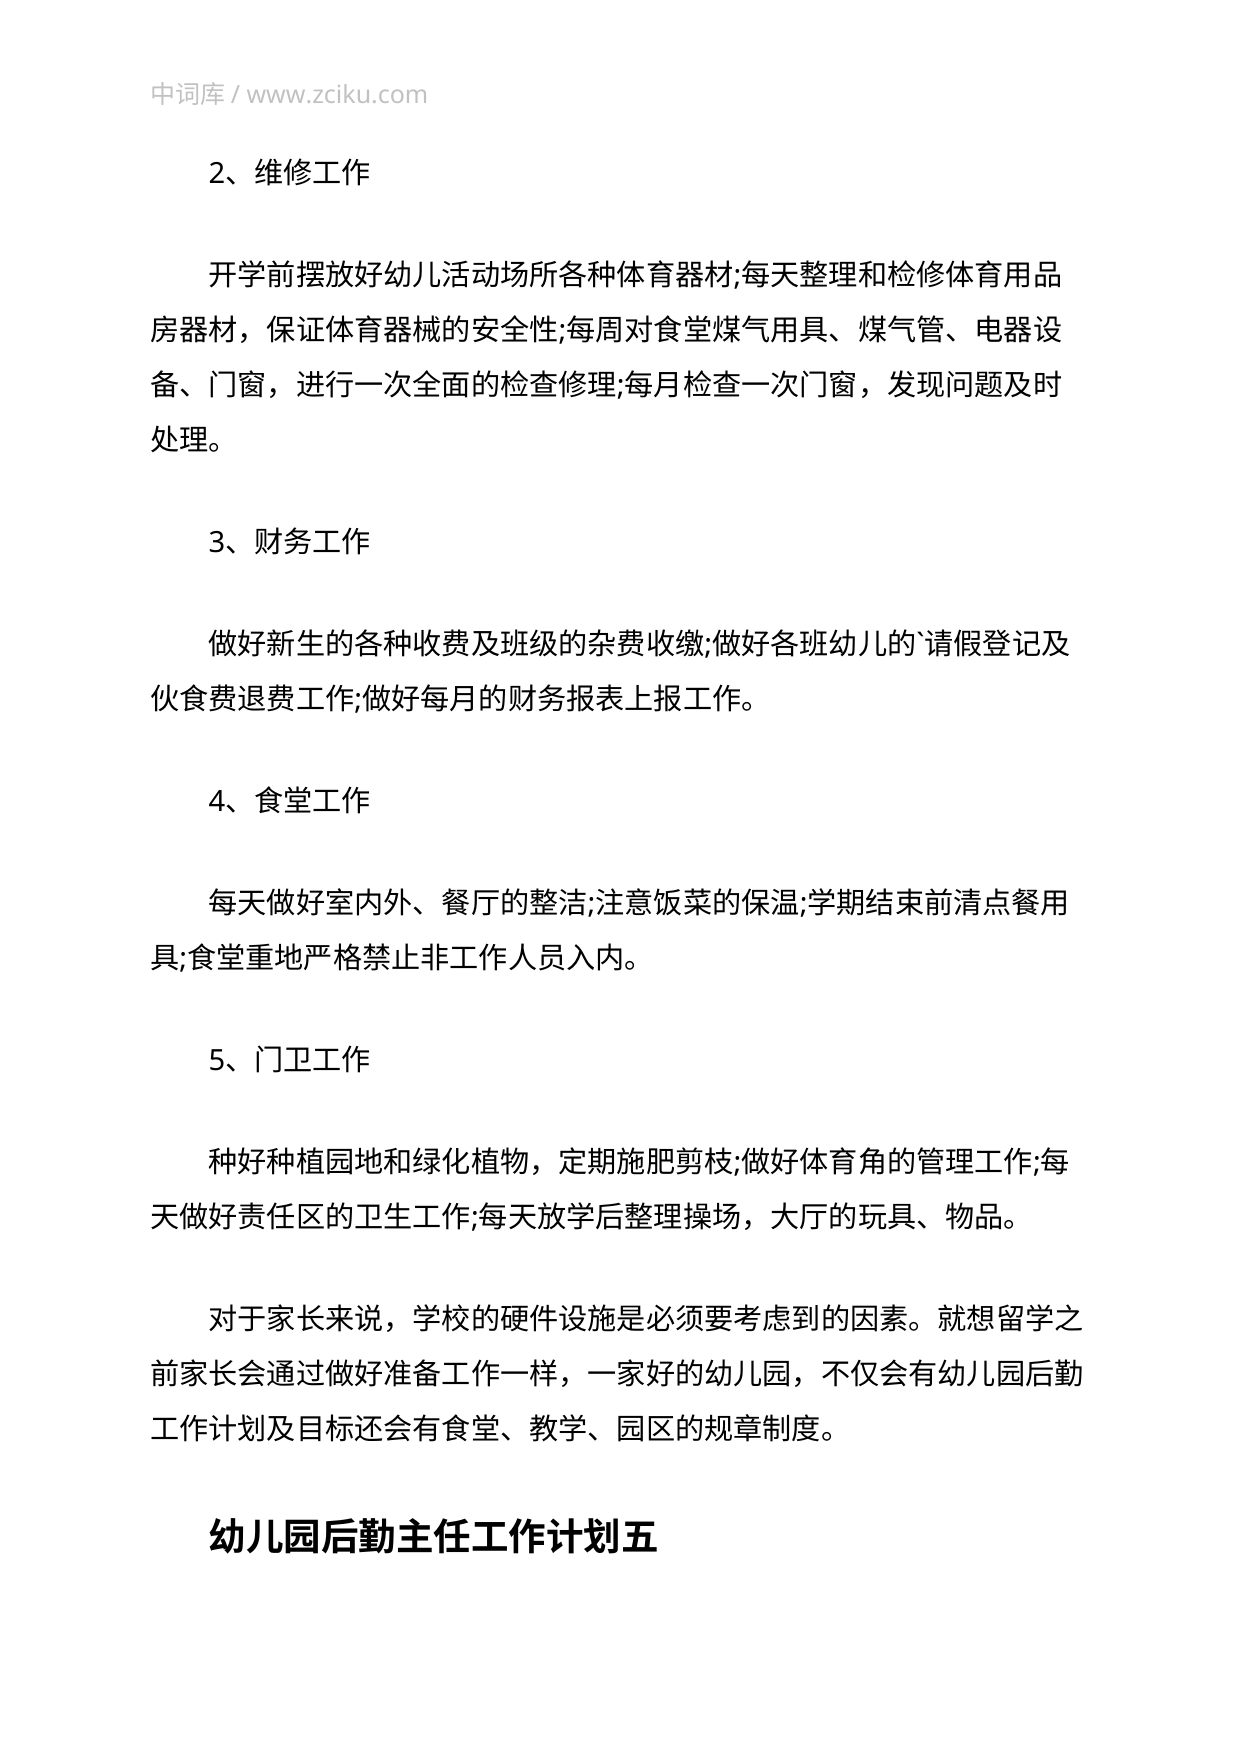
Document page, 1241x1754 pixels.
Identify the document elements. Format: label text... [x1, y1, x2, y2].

text 种好种植园地和绿化植物，定期施肥剪枝;做好体育角的管理工作;每天做好责任区的卫生工作;每天放学后整理操场，大厅的玩具、物品。 [150, 1139, 1090, 1236]
text 5、门卫工作 [150, 1037, 1090, 1079]
text 2、维修工作 [150, 150, 1090, 192]
text 对于家长来说，学校的硬件设施是必须要考虑到的因素。就想留学之前家长会通过做好准备工作一样，一家好的幼儿园，不仅会有幼儿园后勤工作计划及目标还会有食堂、教学、园区的规章制度。 [150, 1296, 1090, 1448]
text 开学前摆放好幼儿活动场所各种体育器材;每天整理和检修体育用品房器材，保证体育器械的安全性;每周对食堂煤气用具、煤气管、电器设备、门窗，进行一次全面的检查修理;每月检查一次门窗，发现问题及时处理。 [150, 252, 1090, 459]
text 3、财务工作 [150, 519, 1090, 561]
text 每天做好室内外、餐厅的整洁;注意饭菜的保温;学期结束前清点餐用具;食堂重地严格禁止非工作人员入内。 [150, 880, 1090, 977]
text 幼儿园后勤主任工作计划五 [150, 1507, 1090, 1561]
text 4、食堂工作 [150, 778, 1090, 820]
text 做好新生的各种收费及班级的杂费收缴;做好各班幼儿的`请假登记及伙食费退费工作;做好每月的财务报表上报工作。 [150, 621, 1090, 718]
